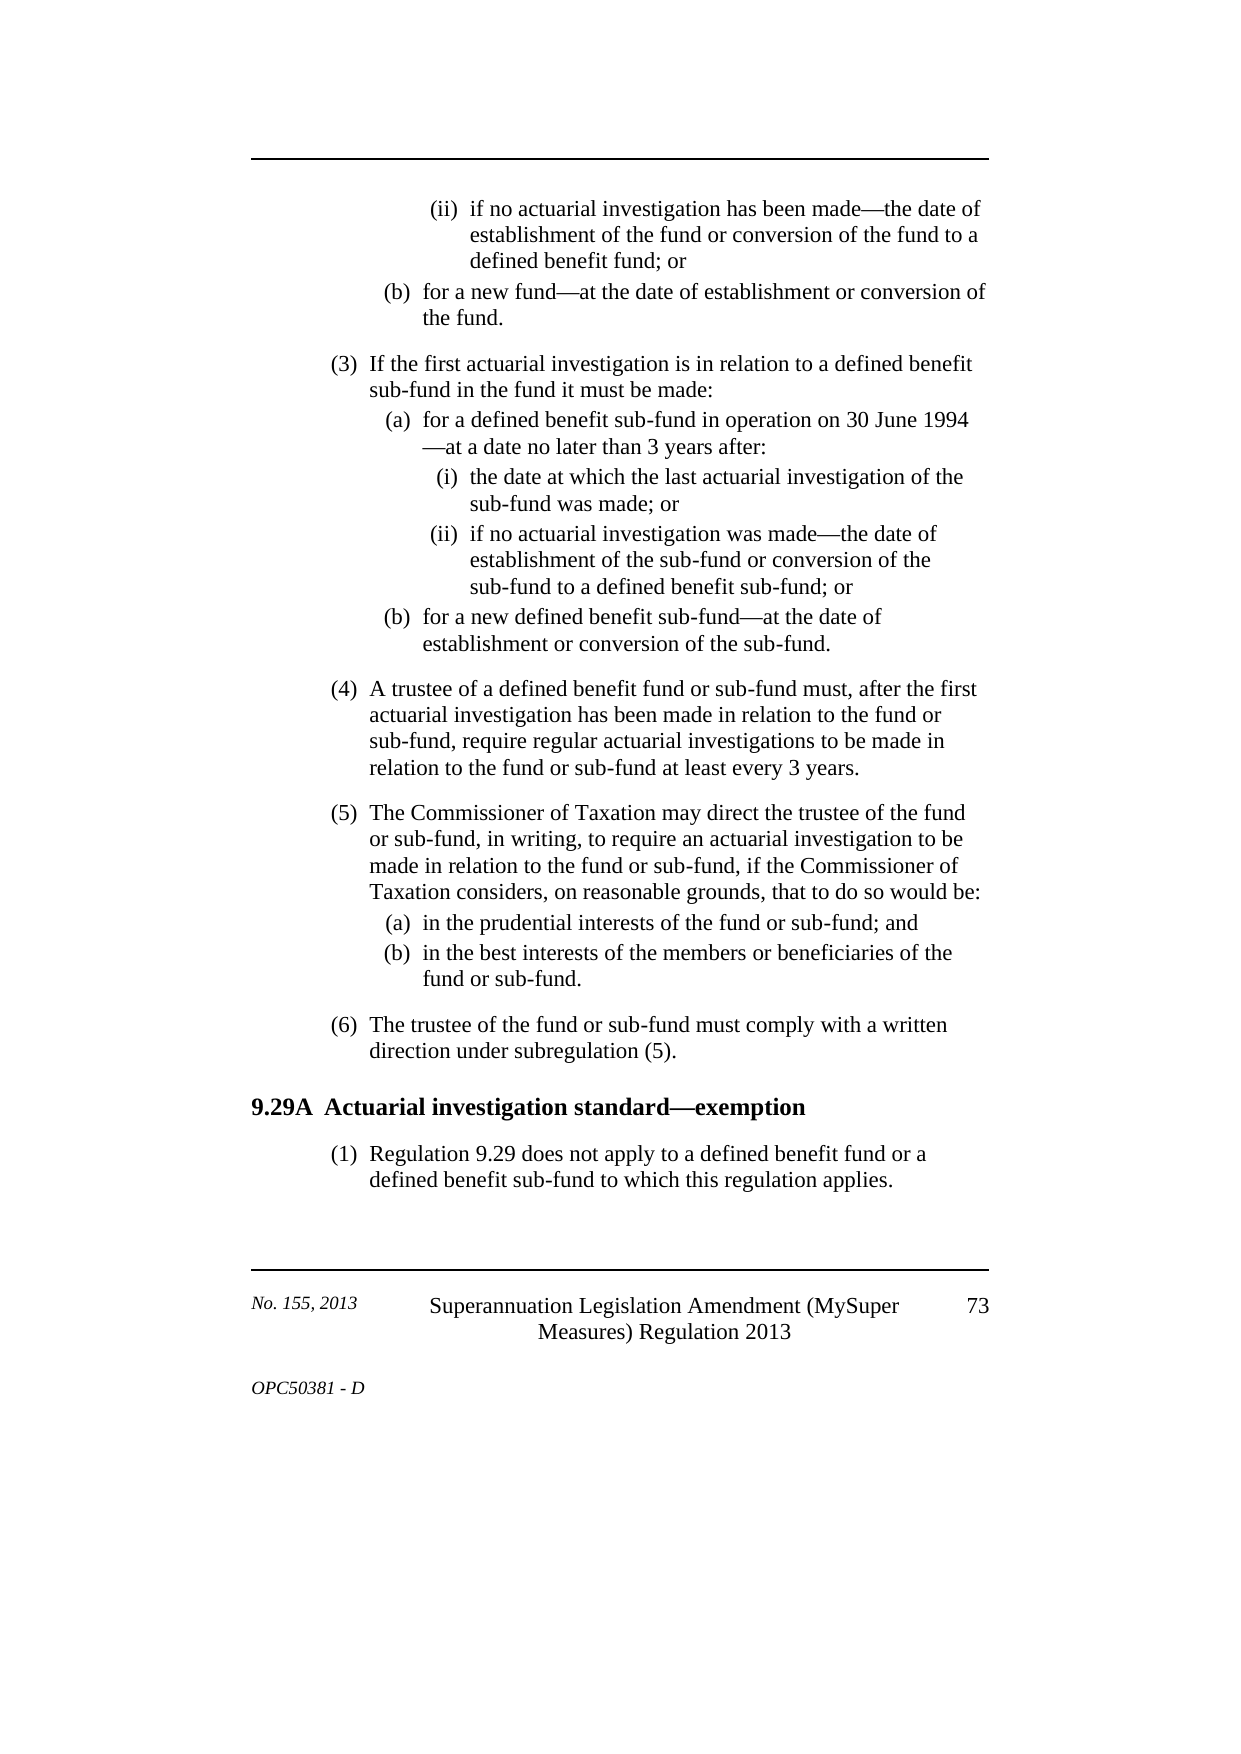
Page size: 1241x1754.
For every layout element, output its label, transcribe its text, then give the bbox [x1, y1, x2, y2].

text (a) for a defined benefit sub-fund in operation on 30 June 1994—at a date no later than 3 years after: [251, 406, 989, 459]
text (b) for a new defined benefit sub-fund—at the date of establishment or conversion of the sub-fund. [251, 603, 989, 656]
text (ii) if no actuarial investigation has been made—the date of establishment of the fund or conversion of the fund to a defined benefit fund; or [251, 195, 989, 274]
text (i) the date at which the last actuarial investigation of the sub-fund was made; or [251, 463, 989, 516]
text (1) Regulation 9.29 does not apply to a defined benefit fund or a defined benefit sub-fund to which this regulation applies. [251, 1140, 989, 1193]
text (a) in the prudential interests of the fund or sub-fund; and [251, 909, 989, 935]
text (ii) if no actuarial investigation was made—the date of establishment of the sub-fund or conversion of the sub-fund to a defined benefit sub-fund; or [251, 520, 989, 599]
text (b) in the best interests of the members or beneficiaries of the fund or sub-fund. [251, 939, 989, 992]
text 9.29A Actuarial investigation standard—exemption [251, 1092, 989, 1121]
text (6) The trustee of the fund or sub-fund must comply with a written direction under subregulation (5). [251, 1011, 989, 1063]
text (b) for a new fund—at the date of establishment or conversion of the fund. [251, 278, 989, 331]
text (4) A trustee of a defined benefit fund or sub-fund must, after the first actuarial investigation has been made in relation to the fund or sub-fund, require regular actuarial investigations to be made in relation to the fund or sub-fund at least every 3 years. [251, 675, 989, 780]
text (5) The Commissioner of Taxation may direct the trustee of the fund or sub-fund, in writing, to require an actuarial investigation to be made in relation to the fund or sub-fund, if the Commissioner of Taxation considers, on reasonable grounds, that to do so would be: [251, 799, 989, 904]
text (3) If the first actuarial investigation is in relation to a defined benefit sub-fund in the fund it must be made: [251, 349, 989, 402]
